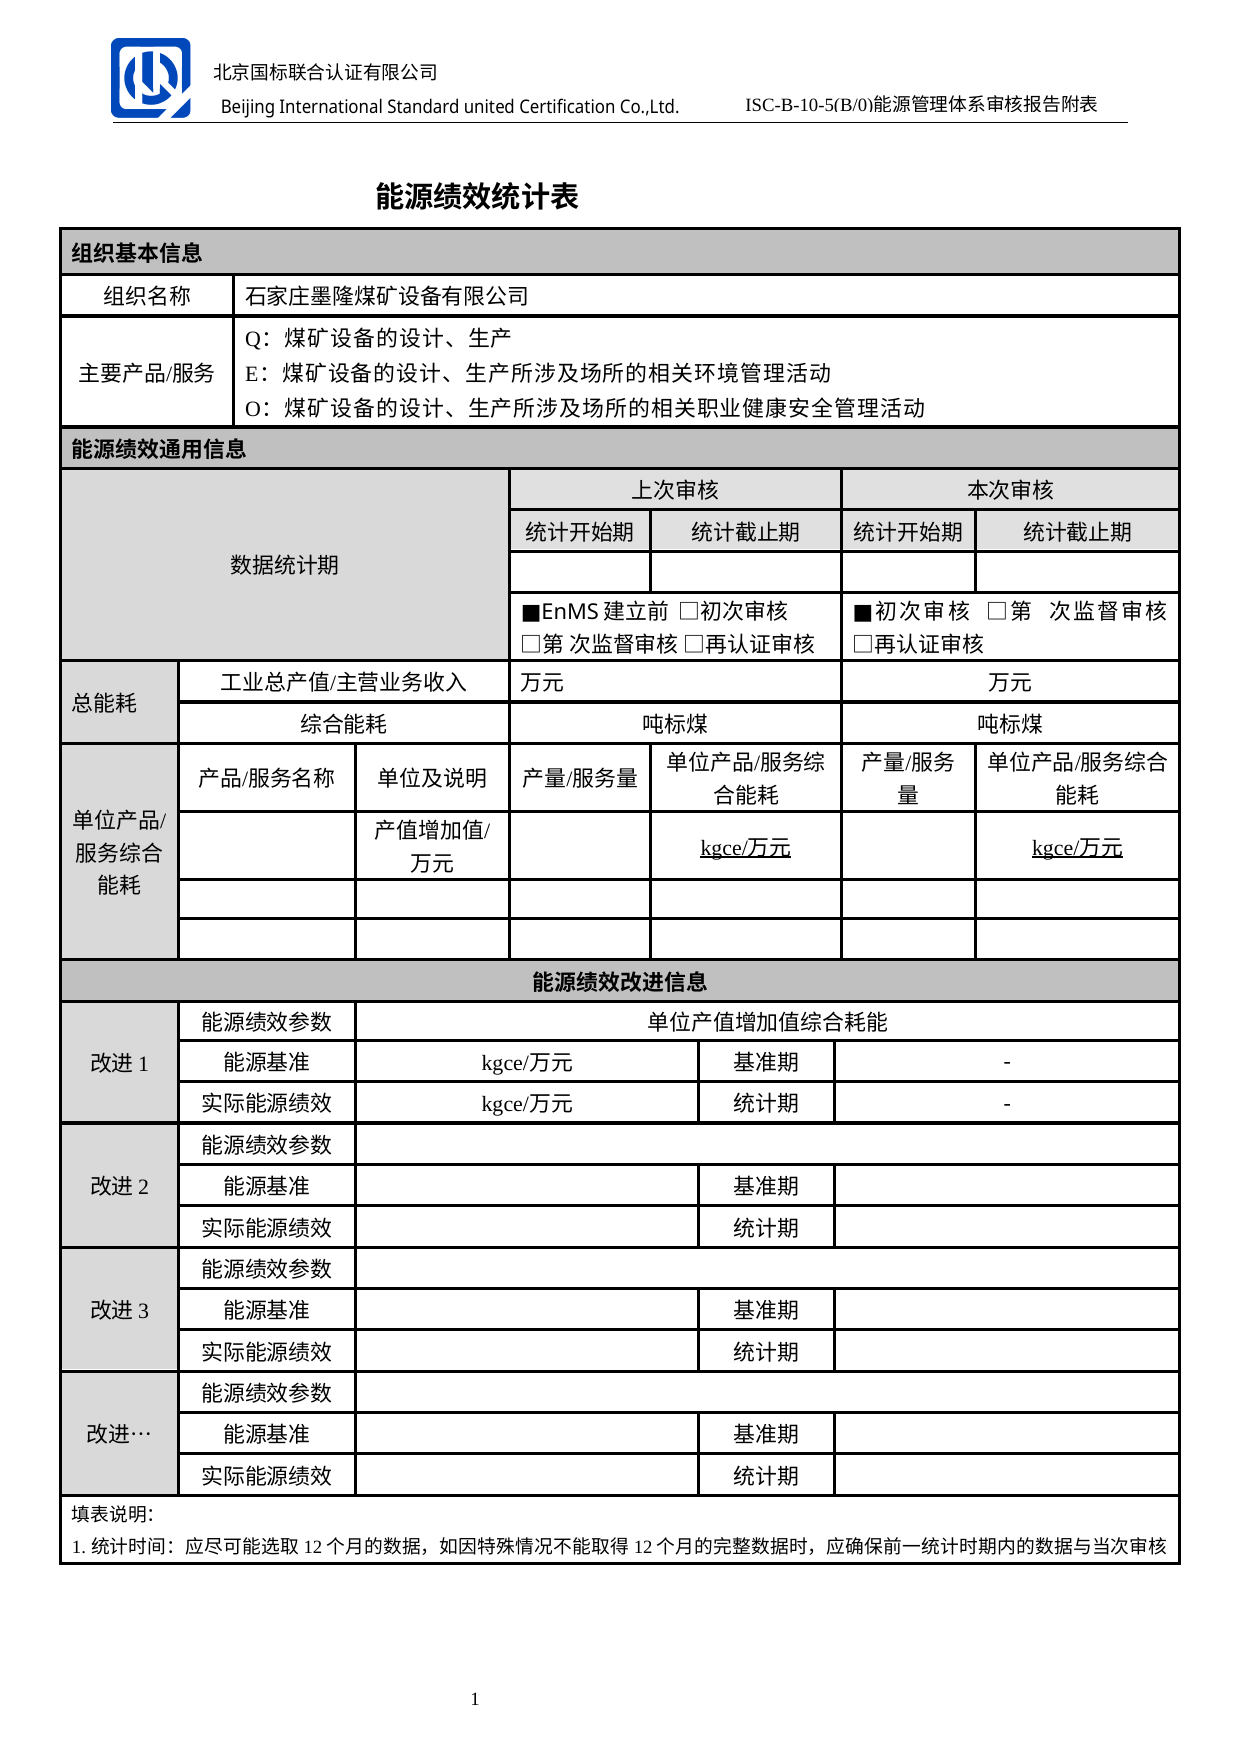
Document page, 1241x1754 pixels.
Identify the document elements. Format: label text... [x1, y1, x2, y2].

table_cell 单位及说明 [357, 745, 508, 810]
table_cell 统计期 [700, 1331, 833, 1369]
table_cell 能源绩效改进信息 [62, 961, 1178, 1000]
table_cell [357, 1455, 697, 1494]
table_cell 改进2 [62, 1125, 177, 1246]
table_cell 基准期 [700, 1166, 833, 1204]
table_cell 吨标煤 [843, 704, 1178, 742]
table_cell [836, 1455, 1178, 1494]
table_cell 单位产品/服务综合能耗 [652, 745, 840, 810]
table_cell 吨标煤 [511, 704, 840, 742]
table_cell 统计期 [700, 1455, 833, 1494]
table_cell 产量/服务量 [843, 745, 974, 810]
table_cell [511, 881, 649, 917]
table_cell - [836, 1083, 1178, 1121]
table_cell [836, 1207, 1178, 1246]
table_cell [62, 1497, 1178, 1562]
table_cell [843, 920, 974, 958]
table_cell 能源绩效参数 [180, 1003, 354, 1039]
table_cell 实际能源绩效 [180, 1331, 354, 1369]
table_cell 基准期 [700, 1042, 833, 1080]
table_cell [357, 1166, 697, 1204]
table_cell [357, 1290, 697, 1328]
table_cell Q：煤矿设备的设计、生产 E：煤矿设备的设计、生产所涉及场所的相关环境管理活动 O：煤矿设备的设计、生产所涉及场所的相关职业健康安全管理活动 [235, 318, 1178, 425]
table_cell [843, 813, 974, 878]
text 能源绩效统计表 [112, 162, 1128, 227]
table_cell [511, 920, 649, 958]
table_cell kgce/万元 [357, 1042, 697, 1080]
table_cell 能源绩效参数 [180, 1373, 354, 1411]
table_cell 统计截止期 [652, 511, 840, 549]
table_cell - [836, 1042, 1178, 1080]
table_cell 组织名称 [62, 276, 232, 314]
table_cell [836, 1331, 1178, 1369]
table_cell kgce/万元 [652, 813, 840, 878]
table_cell [357, 1207, 697, 1246]
table_cell [357, 1125, 1178, 1163]
table_cell [652, 553, 840, 591]
table_cell 改进1 [62, 1003, 177, 1121]
table_cell 能源基准 [180, 1166, 354, 1204]
table_cell 工业总产值/主营业务收入 [180, 662, 508, 700]
table_cell 能源绩效参数 [180, 1249, 354, 1287]
table_cell [180, 920, 354, 958]
table_cell ■EnMS建立前 □初次审核 □第 次监督审核 □再认证审核 [511, 594, 840, 659]
table_cell [180, 881, 354, 917]
table_cell [652, 920, 840, 958]
table_cell 统计开始期 [511, 511, 649, 549]
table_cell 能源基准 [180, 1042, 354, 1080]
table_cell 主要产品/服务 [62, 318, 232, 425]
table_cell [511, 813, 649, 878]
table_cell ■初次审核 □第 次监督审核 □再认证审核 [843, 594, 1178, 659]
table_cell 总能耗 [62, 662, 177, 742]
table_cell 实际能源绩效 [180, 1455, 354, 1494]
table_cell [652, 881, 840, 917]
table_cell 能源基准 [180, 1414, 354, 1452]
table_cell [357, 1249, 1178, 1287]
table_cell 产品/服务名称 [180, 745, 354, 810]
table_cell [836, 1290, 1178, 1328]
table_cell [357, 1373, 1178, 1411]
table_cell kgce/万元 [977, 813, 1178, 878]
table_header 组织基本信息 [62, 230, 1178, 273]
table_cell [977, 920, 1178, 958]
table_cell 数据统计期 [62, 470, 508, 659]
table_cell 能源基准 [180, 1290, 354, 1328]
table_cell 单位产值增加值综合耗能 [357, 1003, 1178, 1039]
table_cell [357, 1331, 697, 1369]
table_cell [843, 881, 974, 917]
table_cell 基准期 [700, 1290, 833, 1328]
table_cell 单位产品/服务综合能耗 [62, 745, 177, 958]
table_cell [357, 881, 508, 917]
table_cell [977, 881, 1178, 917]
table_cell 综合能耗 [180, 704, 508, 742]
table_cell [836, 1414, 1178, 1452]
table_cell [357, 920, 508, 958]
table_cell [357, 1414, 697, 1452]
table_cell 产量/服务量 [511, 745, 649, 810]
table_cell 统计截止期 [977, 511, 1178, 549]
picture [111, 38, 191, 118]
table_cell [511, 553, 649, 591]
table_cell 改进… [62, 1373, 177, 1494]
table_cell 实际能源绩效 [180, 1083, 354, 1121]
table_cell kgce/万元 [357, 1083, 697, 1121]
table_cell 实际能源绩效 [180, 1207, 354, 1246]
table_cell 能源绩效参数 [180, 1125, 354, 1163]
table_cell [180, 813, 354, 878]
table_cell 能源绩效通用信息 [62, 429, 1178, 467]
table_cell 本次审核 [843, 470, 1178, 508]
table_cell 单位产品/服务综合能耗 [977, 745, 1178, 810]
table_cell [836, 1166, 1178, 1204]
table_cell 产值增加值/万元 [357, 813, 508, 878]
table_cell 石家庄墨隆煤矿设备有限公司 [235, 276, 1178, 314]
table_cell 基准期 [700, 1414, 833, 1452]
table_cell 万元 [511, 662, 840, 700]
table_cell 统计期 [700, 1207, 833, 1246]
table_cell [977, 553, 1178, 591]
table_cell 统计开始期 [843, 511, 974, 549]
table_cell 上次审核 [511, 470, 840, 508]
table_cell 万元 [843, 662, 1178, 700]
table_cell 统计期 [700, 1083, 833, 1121]
table_cell [843, 553, 974, 591]
table_cell 改进3 [62, 1249, 177, 1369]
